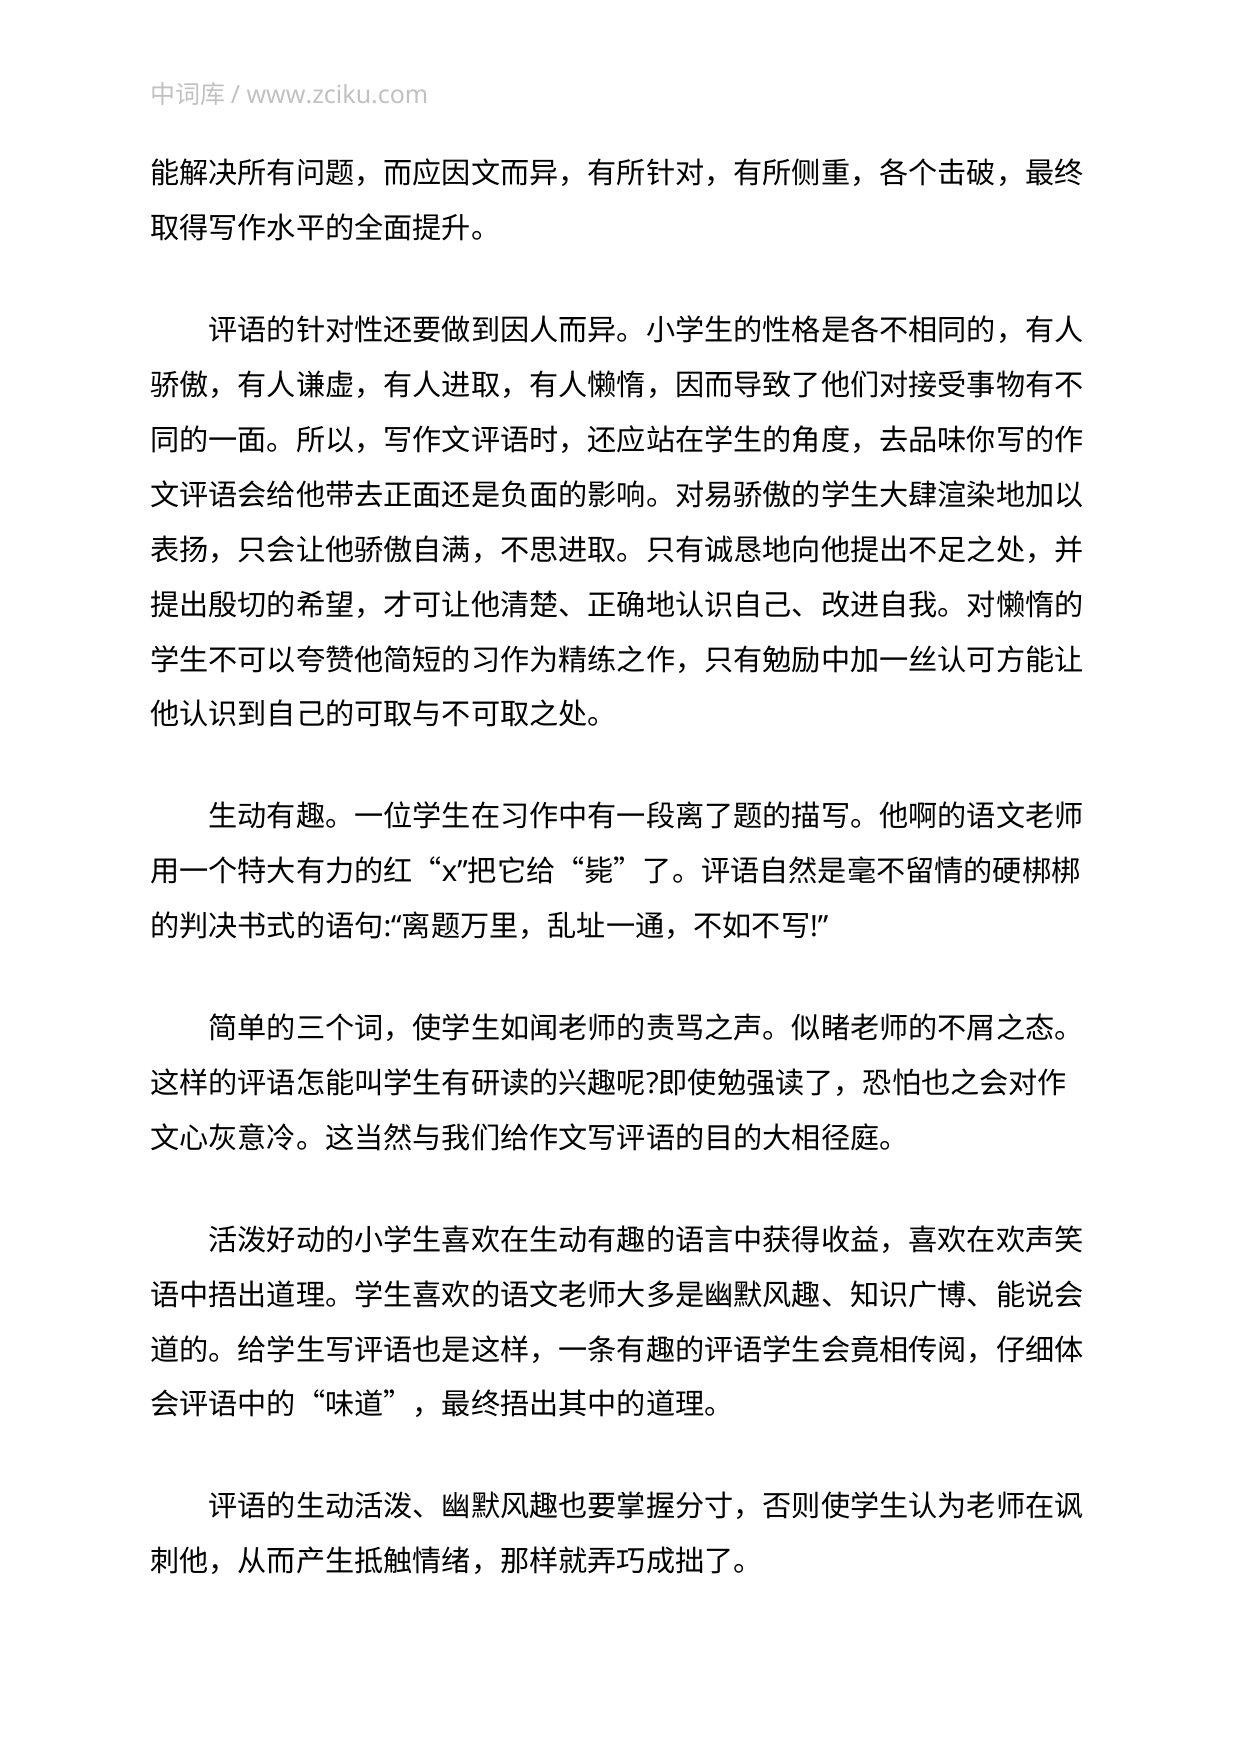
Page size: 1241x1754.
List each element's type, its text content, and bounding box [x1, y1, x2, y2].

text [150, 150, 1090, 247]
text 简单的三个词，使学生如闻老师的责骂之声。似睹老师的不屑之态。这样的评语怎能叫学生有研读的兴趣呢?即使勉强读了，恐怕也之会对作文心灰意冷。这当然与我们给作文写评语的目的大相径庭。 [150, 1004, 1090, 1157]
text 生动有趣。一位学生在习作中有一段离了题的描写。他啊的语文老师用一个特大有力的红“x”把它给“毙”了。评语自然是毫不留情的硬梆梆的判决书式的语句:“离题万里，乱址一通，不如不写!” [150, 793, 1090, 945]
text 评语的针对性还要做到因人而异。小学生的性格是各不相同的，有人骄傲，有人谦虚，有人进取，有人懒惰，因而导致了他们对接受事物有不同的一面。所以，写作文评语时，还应站在学生的角度，去品味你写的作文评语会给他带去正面还是负面的影响。对易骄傲的学生大肆渲染地加以表扬，只会让他骄傲自满，不思进取。只有诚恳地向他提出不足之处，并提出殷切的希望，才可让他清楚、正确地认识自己、改进自我。对懒惰的学生不可以夸赞他简短的习作为精练之作，只有勉励中加一丝认可方能让他认识到自己的可取与不可取之处。 [150, 307, 1090, 733]
text 评语的生动活泼、幽默风趣也要掌握分寸，否则使学生认为老师在讽刺他，从而产生抵触情绪，那样就弄巧成拙了。 [150, 1483, 1090, 1580]
text 活泼好动的小学生喜欢在生动有趣的语言中获得收益，喜欢在欢声笑语中捂出道理。学生喜欢的语文老师大多是幽默风趣、知识广博、能说会道的。给学生写评语也是这样，一条有趣的评语学生会竟相传阅，仔细体会评语中的“味道”，最终捂出其中的道理。 [150, 1216, 1090, 1423]
